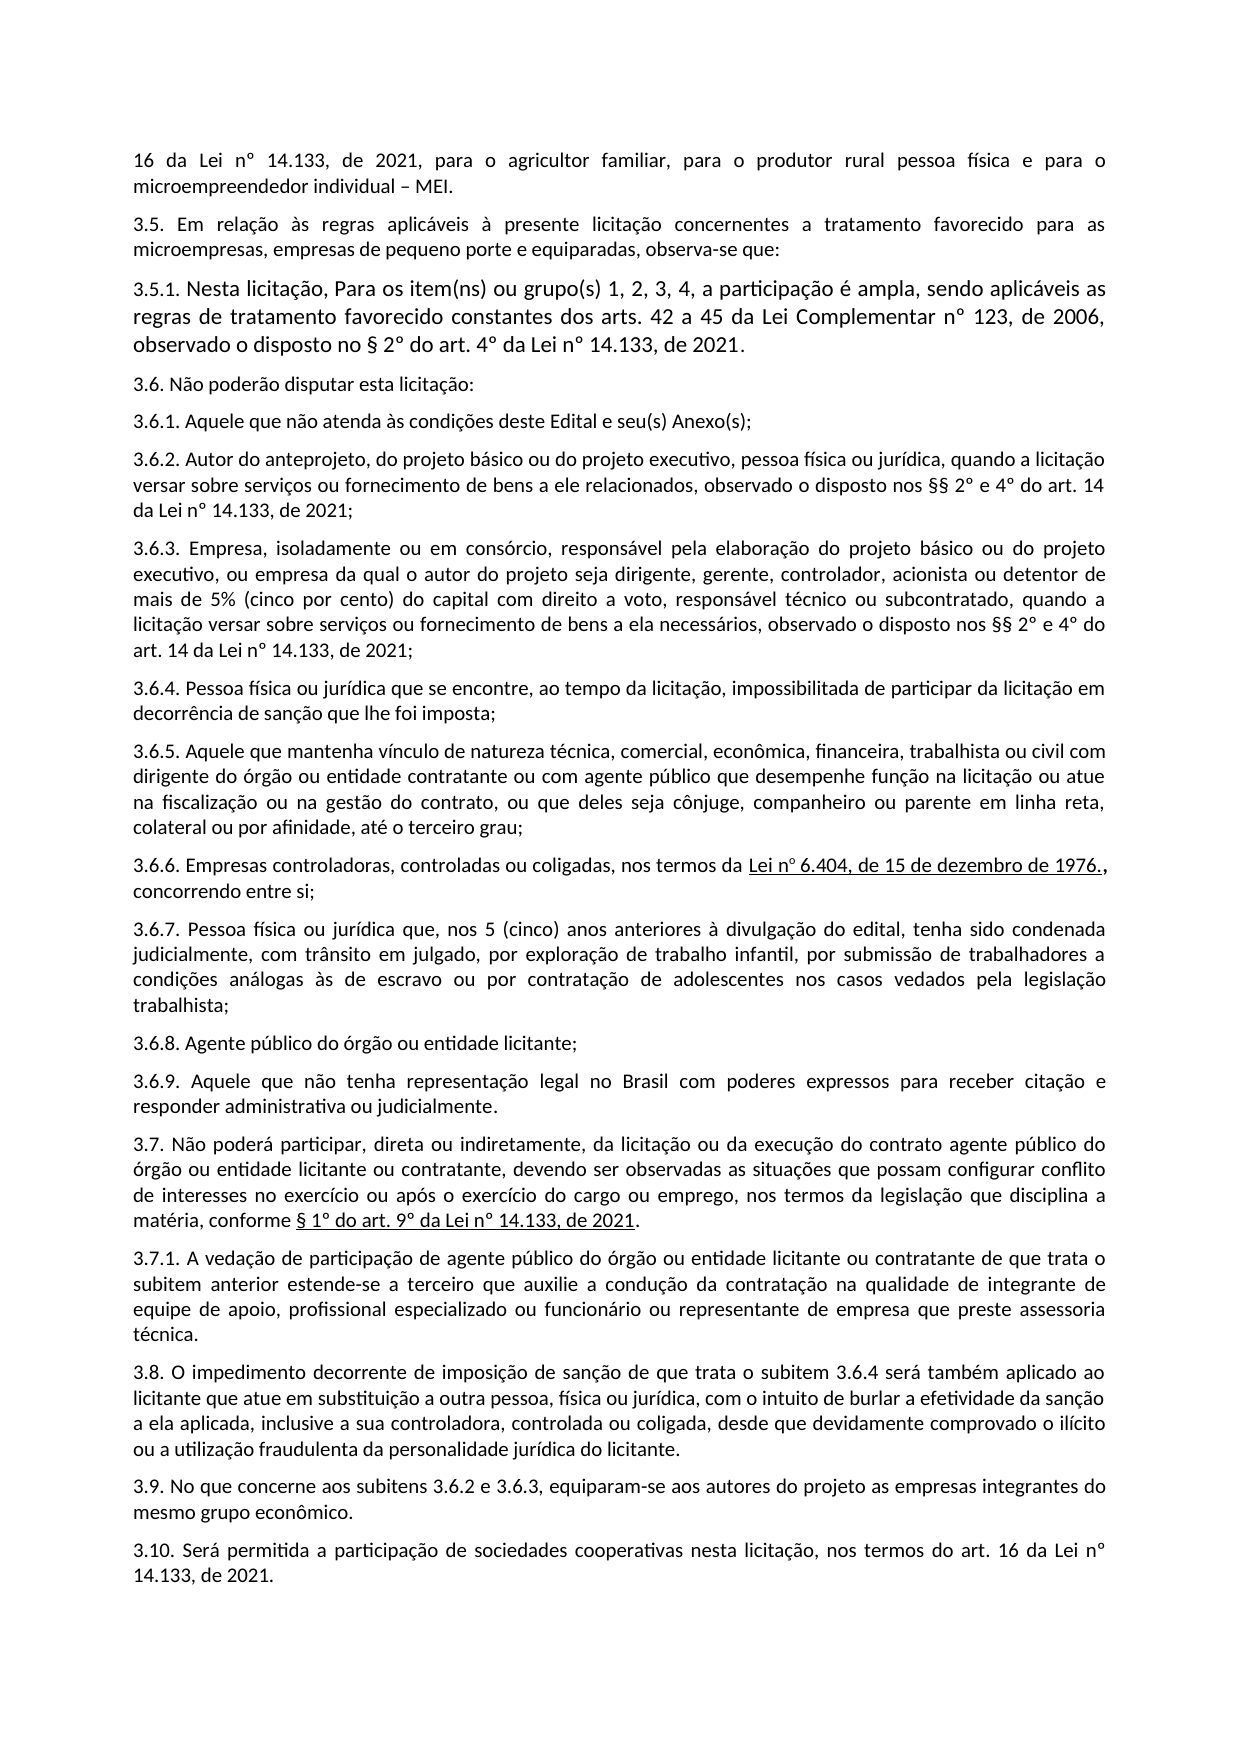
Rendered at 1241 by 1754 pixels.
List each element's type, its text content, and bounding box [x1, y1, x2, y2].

text 3.7. Não poderá participar, direta ou indiretamente, da licitação ou da execução do contrato agente público do órgão ou entidade licitante ou contratante, devendo ser observadas as situações que possam configurar conflito de interesses no exercício ou após o exercício do cargo ou emprego, nos termos da legislação que disciplina a matéria, conforme § 1º do art. 9º da Lei nº 14.133, de 2021. [133, 1131, 1107, 1233]
text 3.9. No que concerne aos subitens 3.6.2 e 3.6.3, equiparam-se aos autores do projeto as empresas integrantes do mesmo grupo econômico. [133, 1474, 1107, 1524]
text 3.10. Será permitida a participação de sociedades cooperativas nesta licitação, nos termos do art. 16 da Lei nº 14.133, de 2021. [133, 1537, 1107, 1588]
text 3.6.3. Empresa, isoladamente ou em consórcio, responsável pela elaboração do projeto básico ou do projeto executivo, ou empresa da qual o autor do projeto seja dirigente, gerente, controlador, acionista ou detentor de mais de 5% (cinco por cento) do capital com direito a voto, responsável técnico ou subcontratado, quando a licitação versar sobre serviços ou fornecimento de bens a ela necessários, observado o disposto nos §§ 2º e 4º do art. 14 da Lei nº 14.133, de 2021; [133, 535, 1107, 662]
text 3.6.8. Agente público do órgão ou entidade licitante; [133, 1030, 1107, 1055]
text 3.6.6. Empresas controladoras, controladas ou coligadas, nos termos da Lei no 6.404, de 15 de dezembro de 1976., concorrendo entre si; [133, 852, 1107, 903]
text 3.6.1. Aquele que não atenda às condições deste Edital e seu(s) Anexo(s); [133, 409, 1107, 434]
text 3.6.5. Aquele que mantenha vínculo de natureza técnica, comercial, econômica, financeira, trabalhista ou civil com dirigente do órgão ou entidade contratante ou com agente público que desempenhe função na licitação ou atue na fiscalização ou na gestão do contrato, ou que deles seja cônjuge, companheiro ou parente em linha reta, colateral ou por afinidade, até o terceiro grau; [133, 738, 1107, 840]
text 3.6.2. Autor do anteprojeto, do projeto básico ou do projeto executivo, pessoa física ou jurídica, quando a licitação versar sobre serviços ou fornecimento de bens a ele relacionados, observado o disposto nos §§ 2º e 4º do art. 14 da Lei nº 14.133, de 2021; [133, 447, 1107, 523]
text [133, 148, 1107, 198]
text 3.7.1. A vedação de participação de agente público do órgão ou entidade licitante ou contratante de que trata o subitem anterior estende-se a terceiro que auxilie a condução da contratação na qualidade de integrante de equipe de apoio, profissional especializado ou funcionário ou representante de empresa que preste assessoria técnica. [133, 1245, 1107, 1347]
text 3.5.1. Nesta licitação, Para os item(ns) ou grupo(s) 1, 2, 3, 4, a participação é ampla, sendo aplicáveis as regras de tratamento favorecido constantes dos arts. 42 a 45 da Lei Complementar nº 123, de 2006, observado o disposto no § 2º do art. 4º da Lei nº 14.133, de 2021. [133, 274, 1107, 358]
text 3.6. Não poderão disputar esta licitação: [133, 371, 1107, 396]
text 3.6.9. Aquele que não tenha representação legal no Brasil com poderes expressos para receber citação e responder administrativa ou judicialmente. [133, 1068, 1107, 1119]
text 3.8. O impedimento decorrente de imposição de sanção de que trata o subitem 3.6.4 será também aplicado ao licitante que atue em substituição a outra pessoa, física ou jurídica, com o intuito de burlar a efetividade da sanção a ela aplicada, inclusive a sua controladora, controlada ou coligada, desde que devidamente comprovado o ilícito ou a utilização fraudulenta da personalidade jurídica do licitante. [133, 1359, 1107, 1461]
text 3.5. Em relação às regras aplicáveis à presente licitação concernentes a tratamento favorecido para as microempresas, empresas de pequeno porte e equiparadas, observa-se que: [133, 211, 1107, 262]
text 3.6.4. Pessoa física ou jurídica que se encontre, ao tempo da licitação, impossibilitada de participar da licitação em decorrência de sanção que lhe foi imposta; [133, 675, 1107, 726]
text 3.6.7. Pessoa física ou jurídica que, nos 5 (cinco) anos anteriores à divulgação do edital, tenha sido condenada judicialmente, com trânsito em julgado, por exploração de trabalho infantil, por submissão de trabalhadores a condições análogas às de escravo ou por contratação de adolescentes nos casos vedados pela legislação trabalhista; [133, 916, 1107, 1017]
